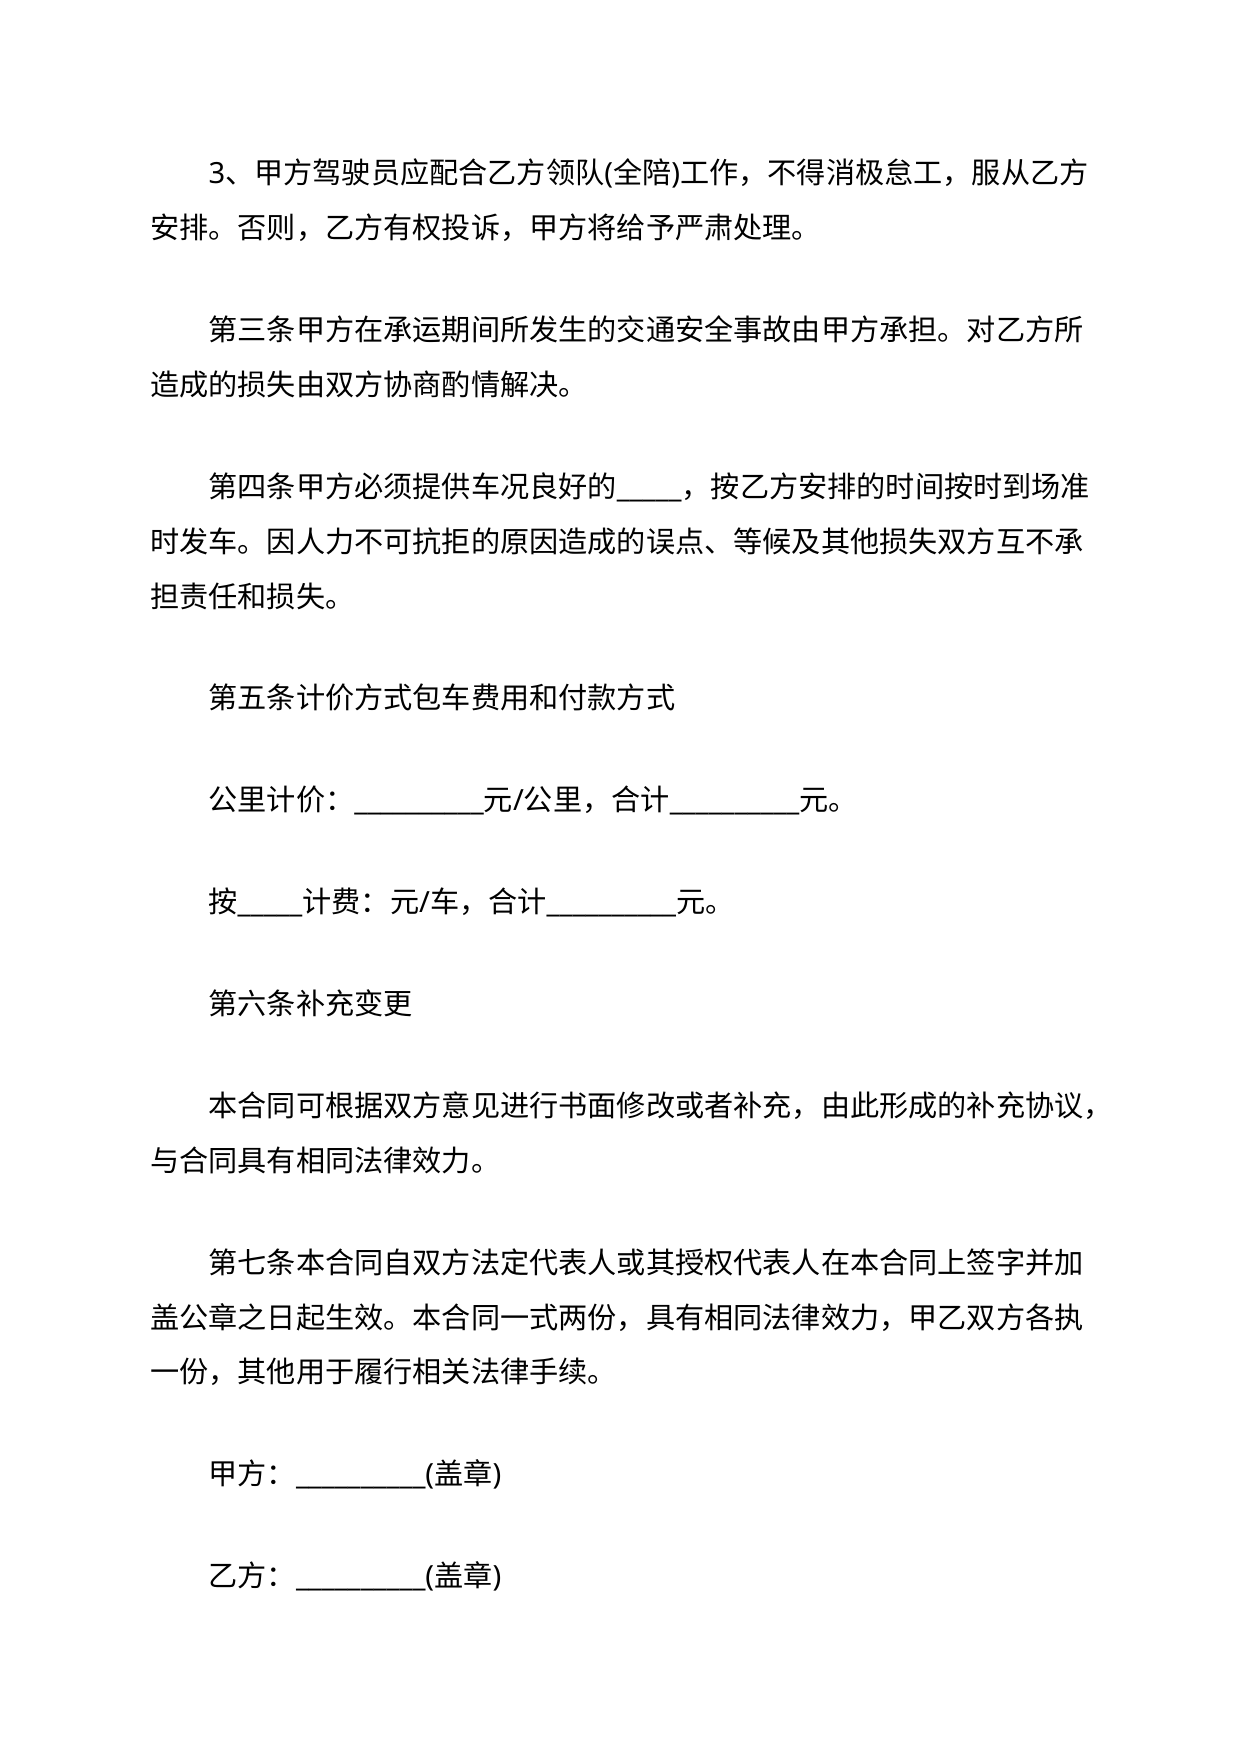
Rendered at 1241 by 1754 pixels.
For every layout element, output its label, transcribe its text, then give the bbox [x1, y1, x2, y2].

text 第六条补充变更 [150, 981, 1090, 1023]
text 甲方：__________(盖章) [150, 1451, 1090, 1493]
text 本合同可根据双方意见进行书面修改或者补充，由此形成的补充协议，与合同具有相同法律效力。 [150, 1083, 1090, 1180]
text 乙方：__________(盖章) [150, 1553, 1090, 1595]
text 第三条甲方在承运期间所发生的交通安全事故由甲方承担。对乙方所造成的损失由双方协商酌情解决。 [150, 307, 1090, 404]
text 第五条计价方式包车费用和付款方式 [150, 675, 1090, 717]
text 按_____计费：元/车，合计__________元。 [150, 879, 1090, 921]
text 第四条甲方必须提供车况良好的_____，按乙方安排的时间按时到场准时发车。因人力不可抗拒的原因造成的误点、等候及其他损失双方互不承担责任和损失。 [150, 463, 1090, 616]
text 公里计价：__________元/公里，合计__________元。 [150, 777, 1090, 819]
text 第七条本合同自双方法定代表人或其授权代表人在本合同上签字并加盖公章之日起生效。本合同一式两份，具有相同法律效力，甲乙双方各执一份，其他用于履行相关法律手续。 [150, 1239, 1090, 1391]
text 3、甲方驾驶员应配合乙方领队(全陪)工作，不得消极怠工，服从乙方安排。否则，乙方有权投诉，甲方将给予严肃处理。 [150, 150, 1090, 247]
